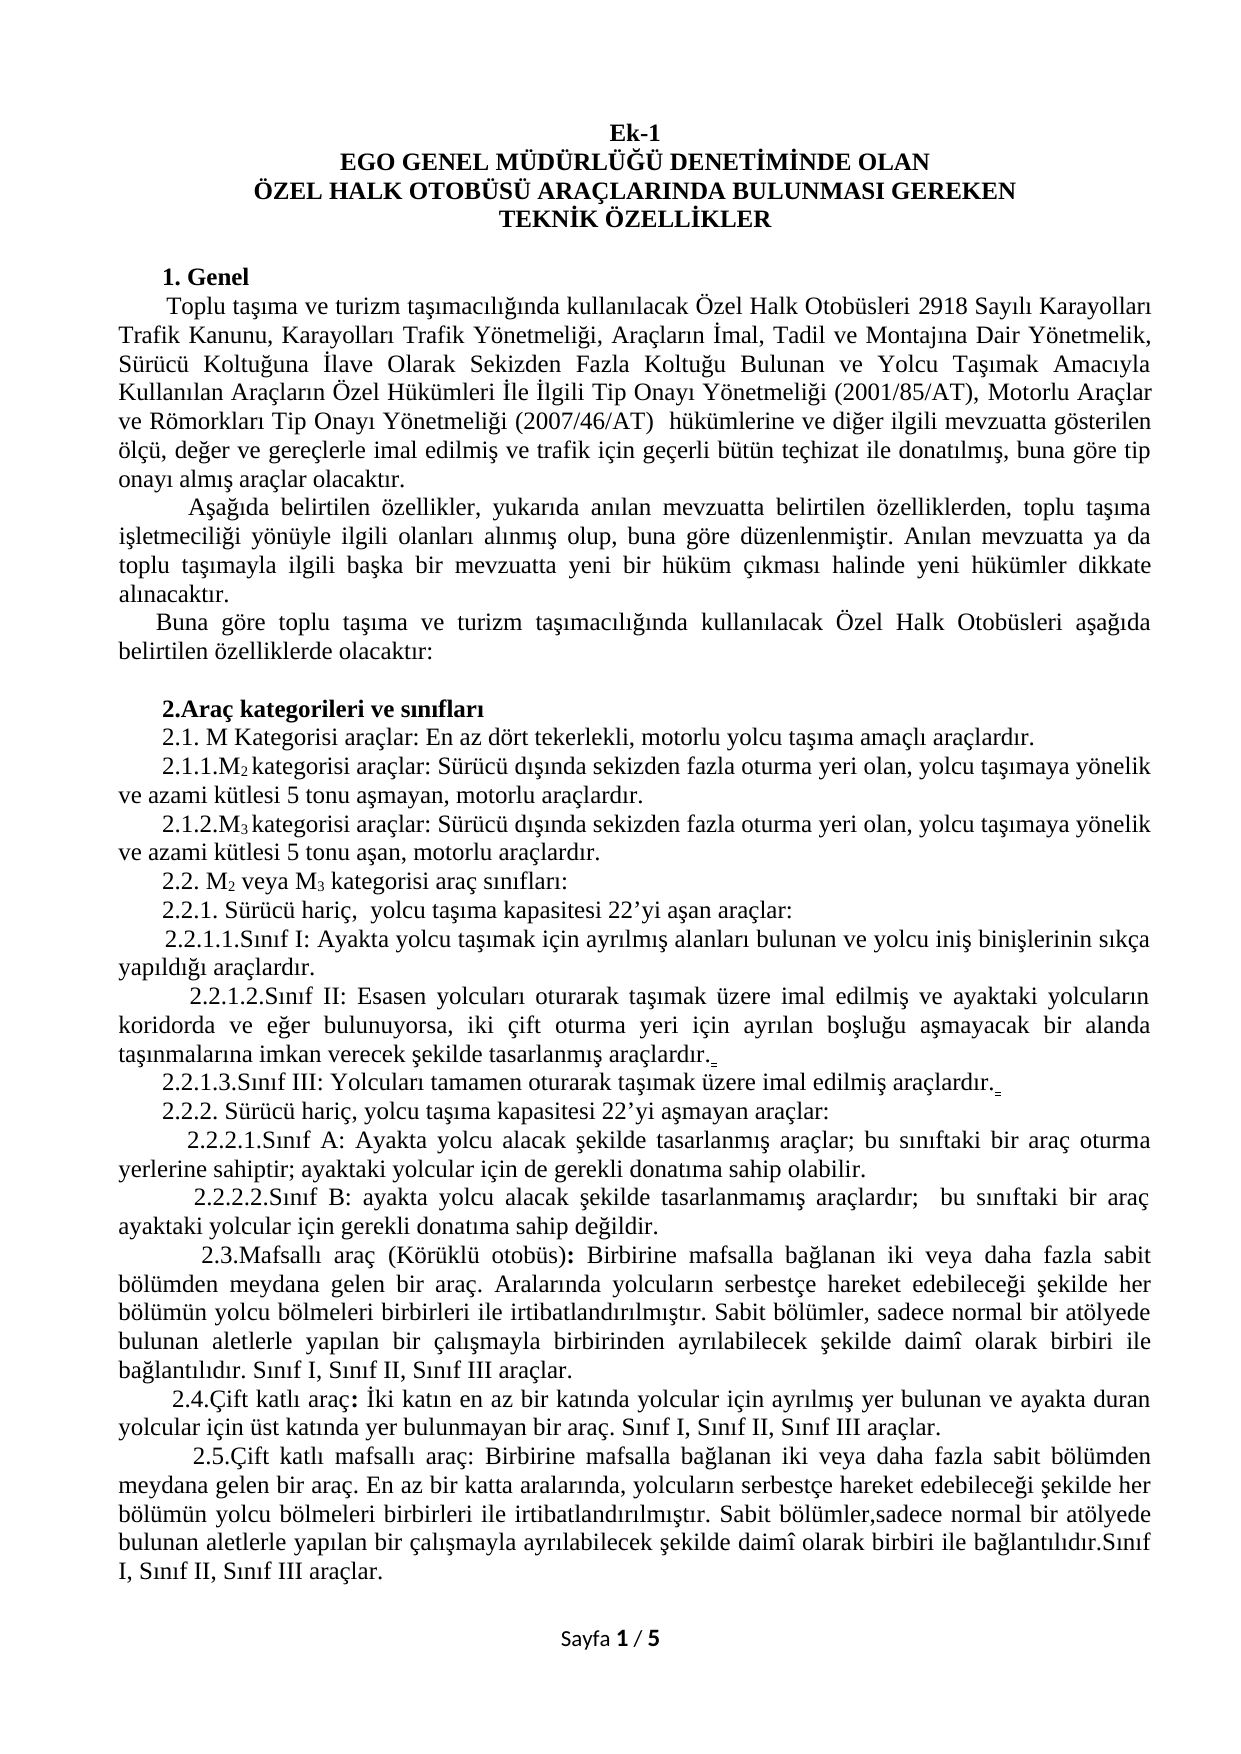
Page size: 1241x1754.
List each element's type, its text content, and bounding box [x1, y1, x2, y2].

text 2.1.1.M2 kategorisi araçlar: Sürücü dışında sekizden fazla oturma yeri olan, yolcu taşımaya yönelik ve azami kütlesi 5 tonu aşmayan, motorlu araçlardır. [118, 751, 1152, 809]
text 2.2.1.1.Sınıf I: Ayakta yolcu taşımak için ayrılmış alanları bulunan ve yolcu iniş binişlerinin sıkça yapıldığı araçlardır. [118, 924, 1152, 981]
text 1. Genel [118, 262, 1152, 291]
text 2.2.2.2.Sınıf B: ayakta yolcu alacak şekilde tasarlanmamış araçlardır; bu sınıftaki bir araç ayaktaki yolcular için gerekli donatıma sahip değildir. [118, 1182, 1152, 1240]
text 2.5.Çift katlı mafsallı araç: Birbirine mafsalla bağlanan iki veya daha fazla sabit bölümden meydana gelen bir araç. En az bir katta aralarında, yolcuların serbestçe hareket edebileceği şekilde her bölümün yolcu bölmeleri birbirleri ile irtibatlandırılmıştır. Sabit bölümler,sadece normal bir atölyede bulunan aletlerle yapılan bir çalışmayla ayrılabilecek şekilde daimî olarak birbiri ile bağlantılıdır.Sınıf I, Sınıf II, Sınıf III araçlar. [118, 1441, 1152, 1585]
text 2.1. M Kategorisi araçlar: En az dört tekerlekli, motorlu yolcu taşıma amaçlı araçlardır. [118, 722, 1152, 751]
text ÖZEL HALK OTOBÜSÜ ARAÇLARINDA BULUNMASI GEREKEN [118, 176, 1152, 204]
text EGO GENEL MÜDÜRLÜĞÜ DENETİMİNDE OLAN [118, 147, 1152, 176]
text Buna göre toplu taşıma ve turizm taşımacılığında kullanılacak Özel Halk Otobüsleri aşağıda belirtilen özelliklerde olacaktır: [118, 607, 1152, 665]
text 2.2.2.1.Sınıf A: Ayakta yolcu alacak şekilde tasarlanmış araçlar; bu sınıftaki bir araç oturma yerlerine sahiptir; ayaktaki yolcular için de gerekli donatıma sahip olabilir. [118, 1125, 1152, 1182]
text 2.Araç kategorileri ve sınıfları [118, 694, 1152, 722]
text 2.3.Mafsallı araç (Körüklü otobüs): Birbirine mafsalla bağlanan iki veya daha fazla sabit bölümden meydana gelen bir araç. Aralarında yolcuların serbestçe hareket edebileceği şekilde her bölümün yolcu bölmeleri birbirleri ile irtibatlandırılmıştır. Sabit bölümler, sadece normal bir atölyede bulunan aletlerle yapılan bir çalışmayla birbirinden ayrılabilecek şekilde daimî olarak birbiri ile bağlantılıdır. Sınıf I, Sınıf II, Sınıf III araçlar. [118, 1240, 1152, 1384]
text TEKNİK ÖZELLİKLER [118, 204, 1152, 233]
text 2.2.1. Sürücü hariç, yolcu taşıma kapasitesi 22’yi aşan araçlar: [118, 895, 1152, 924]
text 2.2.1.2.Sınıf II: Esasen yolcuları oturarak taşımak üzere imal edilmiş ve ayaktaki yolcuların koridorda ve eğer bulunuyorsa, iki çift oturma yeri için ayrılan boşluğu aşmayacak bir alanda taşınmalarına imkan verecek şekilde tasarlanmış araçlardır. [118, 981, 1152, 1067]
text 2.2. M2 veya M3 kategorisi araç sınıfları: [118, 866, 1152, 895]
text 2.4.Çift katlı araç: İki katın en az bir katında yolcular için ayrılmış yer bulunan ve ayakta duran yolcular için üst katında yer bulunmayan bir araç. Sınıf I, Sınıf II, Sınıf III araçlar. [118, 1384, 1152, 1441]
text 2.1.2.M3 kategorisi araçlar: Sürücü dışında sekizden fazla oturma yeri olan, yolcu taşımaya yönelik ve azami kütlesi 5 tonu aşan, motorlu araçlardır. [118, 809, 1152, 866]
text Toplu taşıma ve turizm taşımacılığında kullanılacak Özel Halk Otobüsleri 2918 Sayılı Karayolları Trafik Kanunu, Karayolları Trafik Yönetmeliği, Araçların İmal, Tadil ve Montajına Dair Yönetmelik, Sürücü Koltuğuna İlave Olarak Sekizden Fazla Koltuğu Bulunan ve Yolcu Taşımak Amacıyla Kullanılan Araçların Özel Hükümleri İle İlgili Tip Onayı Yönetmeliği (2001/85/AT), Motorlu Araçlar ve Römorkları Tip Onayı Yönetmeliği (2007/46/AT) hükümlerine ve diğer ilgili mevzuatta gösterilen ölçü, değer ve gereçlerle imal edilmiş ve trafik için geçerli bütün teçhizat ile donatılmış, buna göre tip onayı almış araçlar olacaktır. [118, 291, 1152, 492]
text Aşağıda belirtilen özellikler, yukarıda anılan mevzuatta belirtilen özelliklerden, toplu taşıma işletmeciliği yönüyle ilgili olanları alınmış olup, buna göre düzenlenmiştir. Anılan mevzuatta ya da toplu taşımayla ilgili başka bir mevzuatta yeni bir hüküm çıkması halinde yeni hükümler dikkate alınacaktır. [119, 492, 1152, 607]
text Ek-1 [118, 118, 1152, 147]
text 2.2.1.3.Sınıf III: Yolcuları tamamen oturarak taşımak üzere imal edilmiş araçlardır. [118, 1067, 1152, 1096]
text 2.2.2. Sürücü hariç, yolcu taşıma kapasitesi 22’yi aşmayan araçlar: [118, 1096, 1152, 1125]
